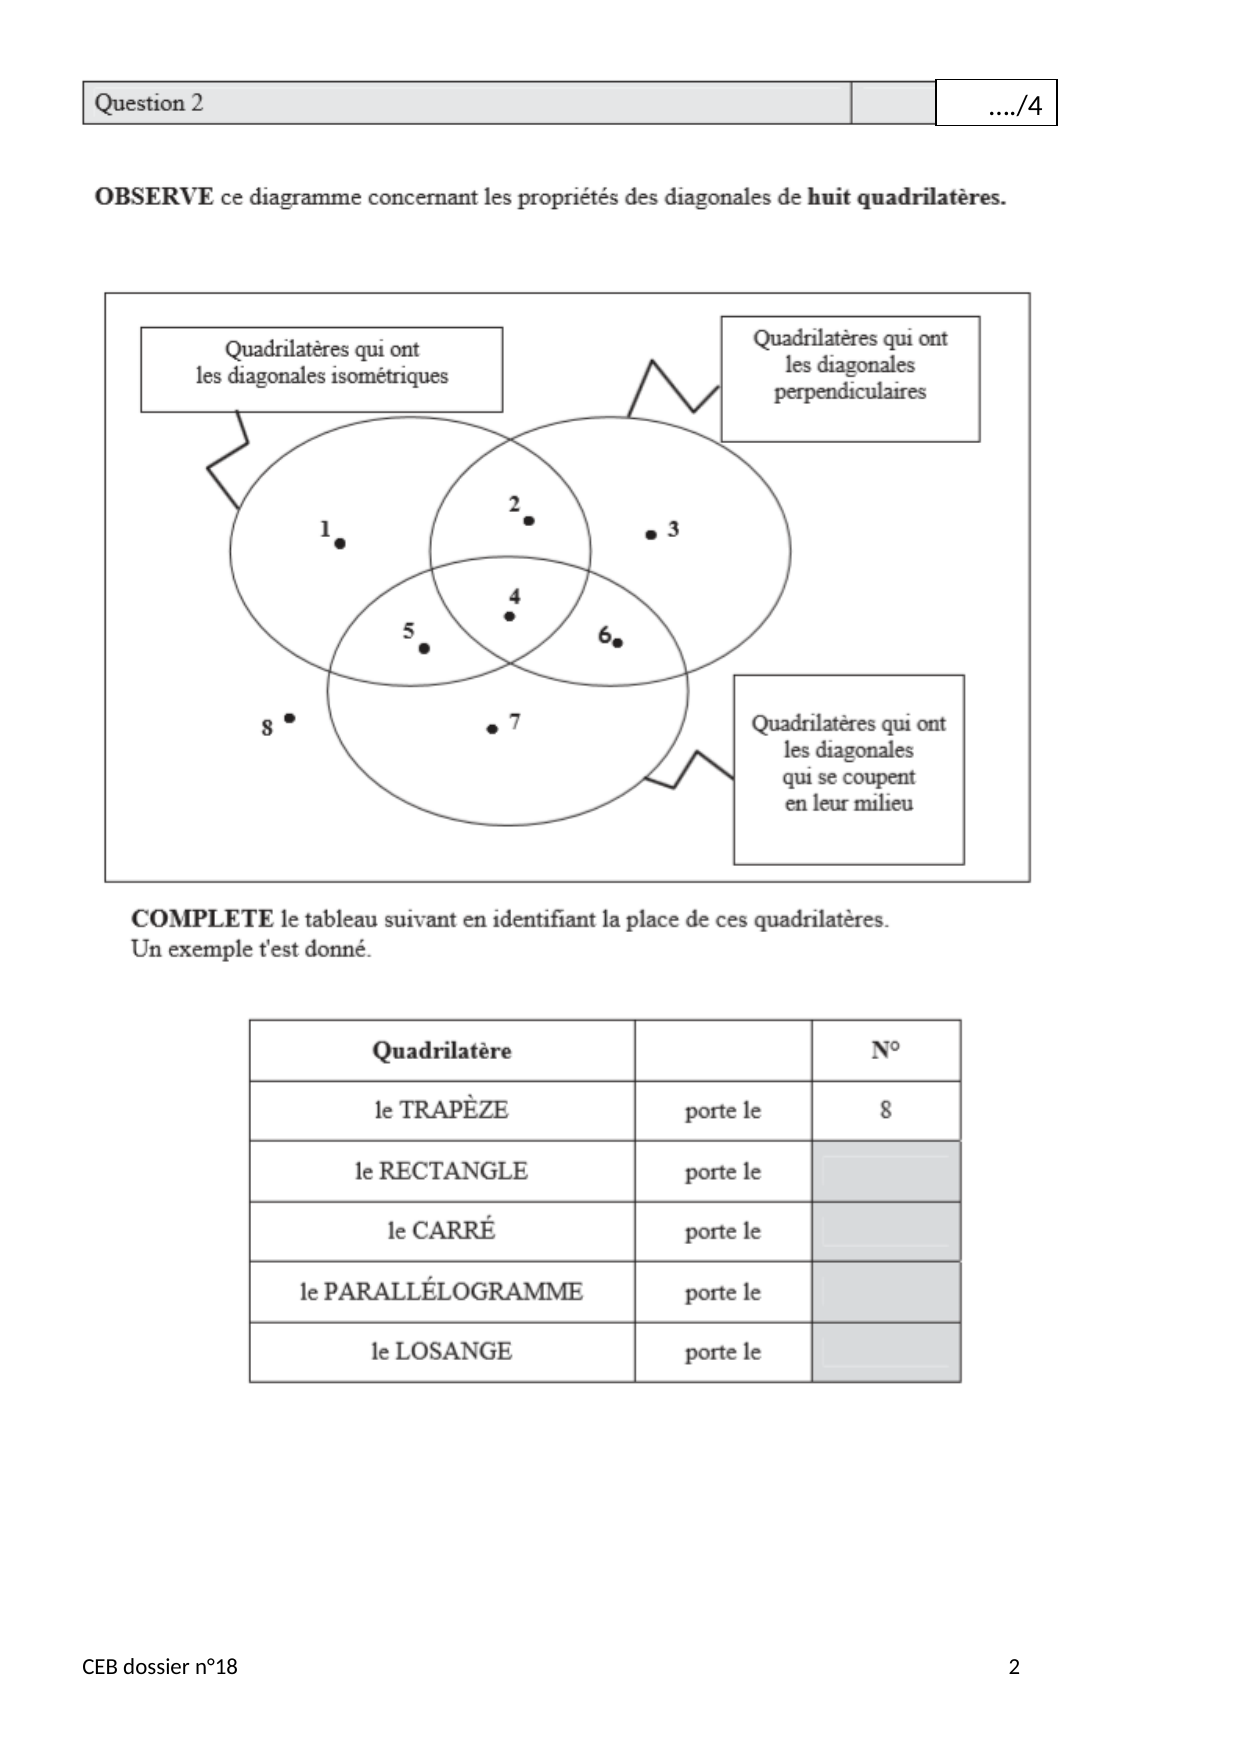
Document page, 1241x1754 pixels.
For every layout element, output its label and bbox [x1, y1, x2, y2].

picture [75, 75, 1062, 1406]
